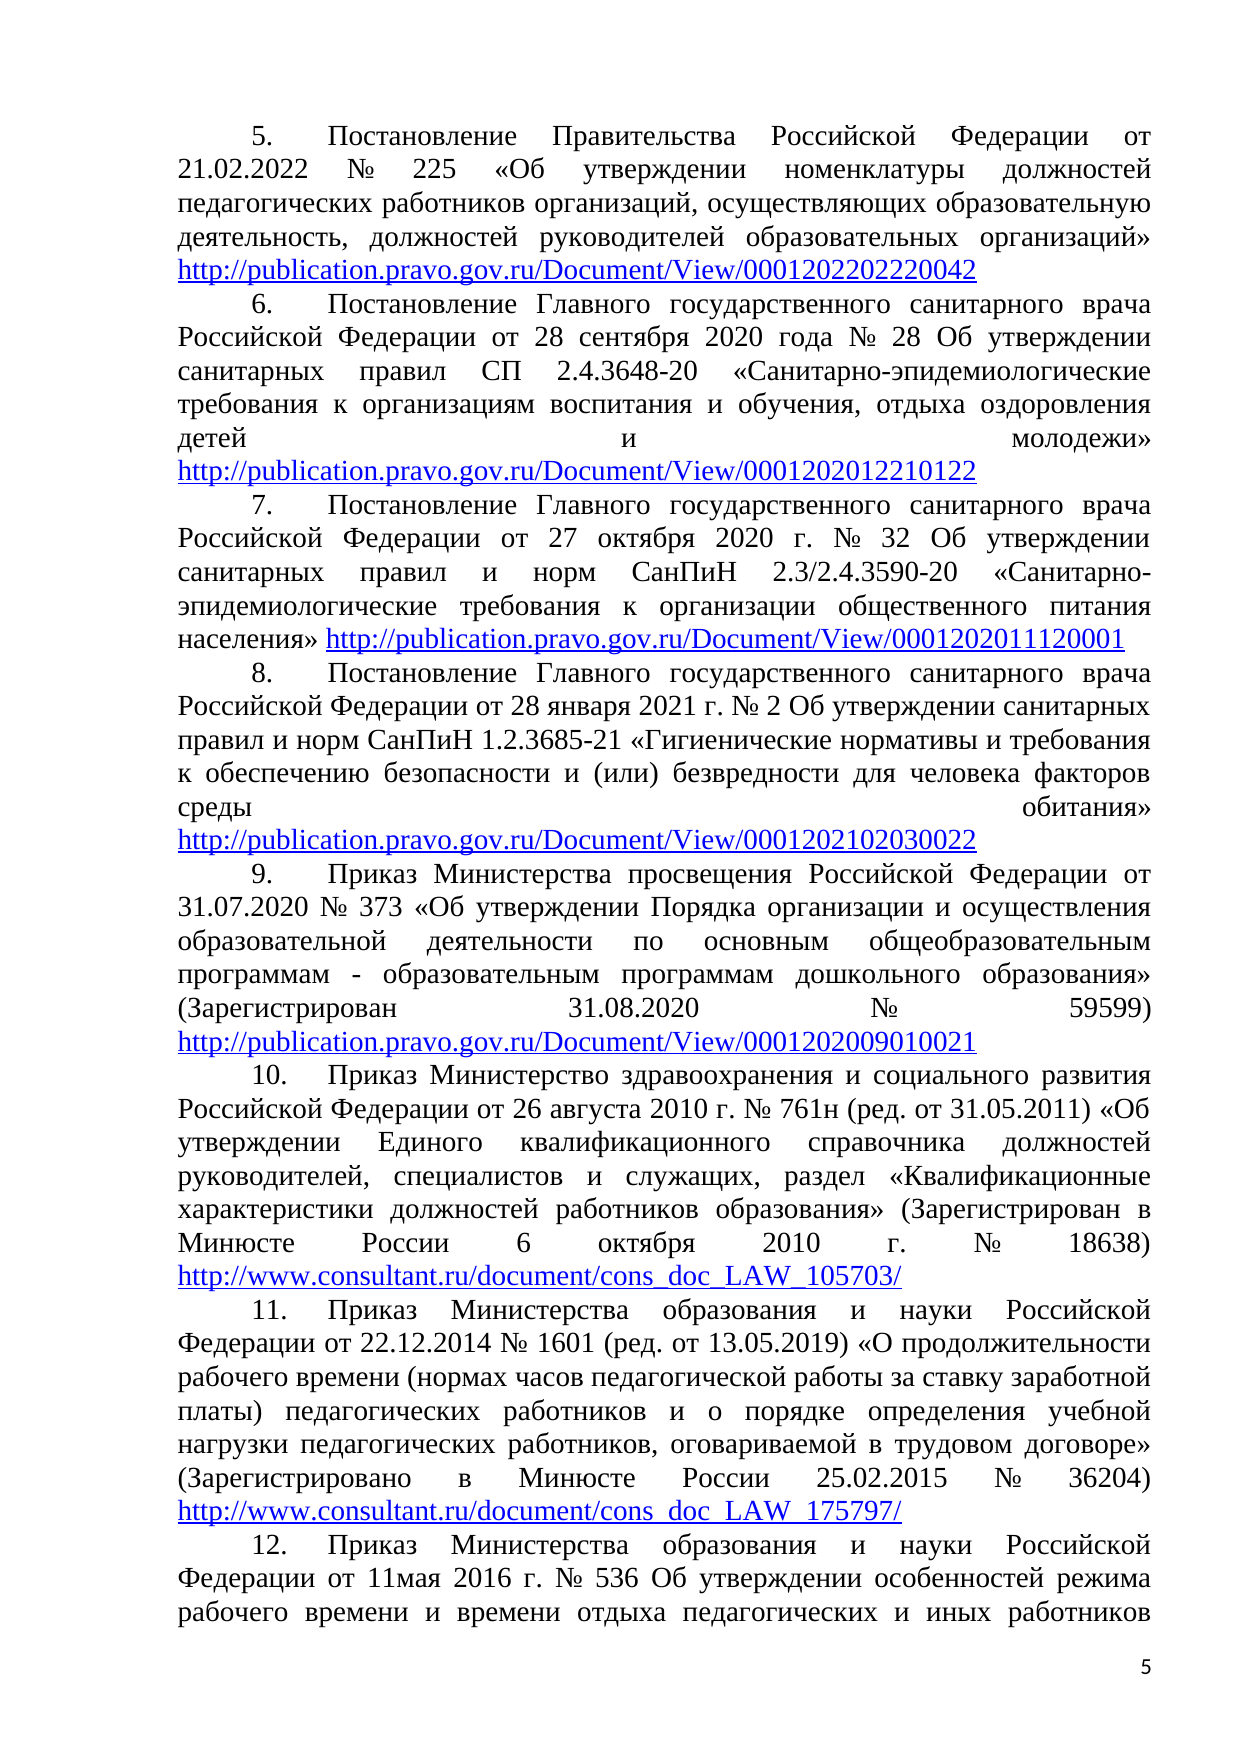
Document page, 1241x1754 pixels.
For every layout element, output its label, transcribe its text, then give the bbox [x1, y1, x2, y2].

list Приказ Министерство здравоохранения и социального развития Российской Федерации от 26 августа 2010 г. № 761н (ред. от 31.05.2011) «Об утверждении Единого квалификационного справочника должностей руководителей, специалистов и служащих, раздел «Квалификационные характеристики должностей работников образования» (Зарегистрирован в Минюсте России 6 октября 2010 г. № 18638) http://www.consultant.ru/document/cons_doc_LAW_105703/ [177, 1057, 1152, 1292]
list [177, 1527, 1152, 1627]
list Приказ Министерства просвещения Российской Федерации от 31.07.2020 № 373 «Об утверждении Порядка организации и осуществления образовательной деятельности по основным общеобразовательным программам - образовательным программам дошкольного образования» (Зарегистрирован 31.08.2020 № 59599) http://publication.pravo.gov.ru/Document/View/0001202009010021 [177, 856, 1152, 1057]
list Постановление Главного государственного санитарного врача Российской Федерации от 27 октября 2020 г. № 32 Об утверждении санитарных правил и норм СанПиН 2.3/2.4.3590-20 «Санитарно-эпидемиологические требования к организации общественного питания населения» http://publication.pravo.gov.ru/Document/View/0001202011120001 [177, 487, 1152, 655]
list Приказ Министерства образования и науки Российской Федерации от 22.12.2014 № 1601 (ред. от 13.05.2019) «О продолжительности рабочего времени (нормах часов педагогической работы за ставку заработной платы) педагогических работников и о порядке определения учебной нагрузки педагогических работников, оговариваемой в трудовом договоре» (Зарегистрировано в Минюсте России 25.02.2015 № 36204) http://www.consultant.ru/document/cons_doc_LAW_175797/ [177, 1292, 1152, 1527]
list Постановление Главного государственного санитарного врача Российской Федерации от 28 сентября 2020 года № 28 Об утверждении санитарных правил СП 2.4.3648-20 «Санитарно-эпидемиологические требования к организациям воспитания и обучения, отдыха оздоровления детей и молодежи» http://publication.pravo.gov.ru/Document/View/0001202012210122 [177, 286, 1152, 487]
list Постановление Правительства Российской Федерации от 21.02.2022 № 225 «Об утверждении номенклатуры должностей педагогических работников организаций, осуществляющих образовательную деятельность, должностей руководителей образовательных организаций» http://publication.pravo.gov.ru/Document/View/0001202202220042 [177, 118, 1152, 286]
list Постановление Главного государственного санитарного врача Российской Федерации от 28 января 2021 г. № 2 Об утверждении санитарных правил и норм СанПиН 1.2.3685-21 «Гигиенические нормативы и требования к обеспечению безопасности и (или) безвредности для человека факторов среды обитания» http://publication.pravo.gov.ru/Document/View/0001202102030022 [177, 655, 1152, 856]
